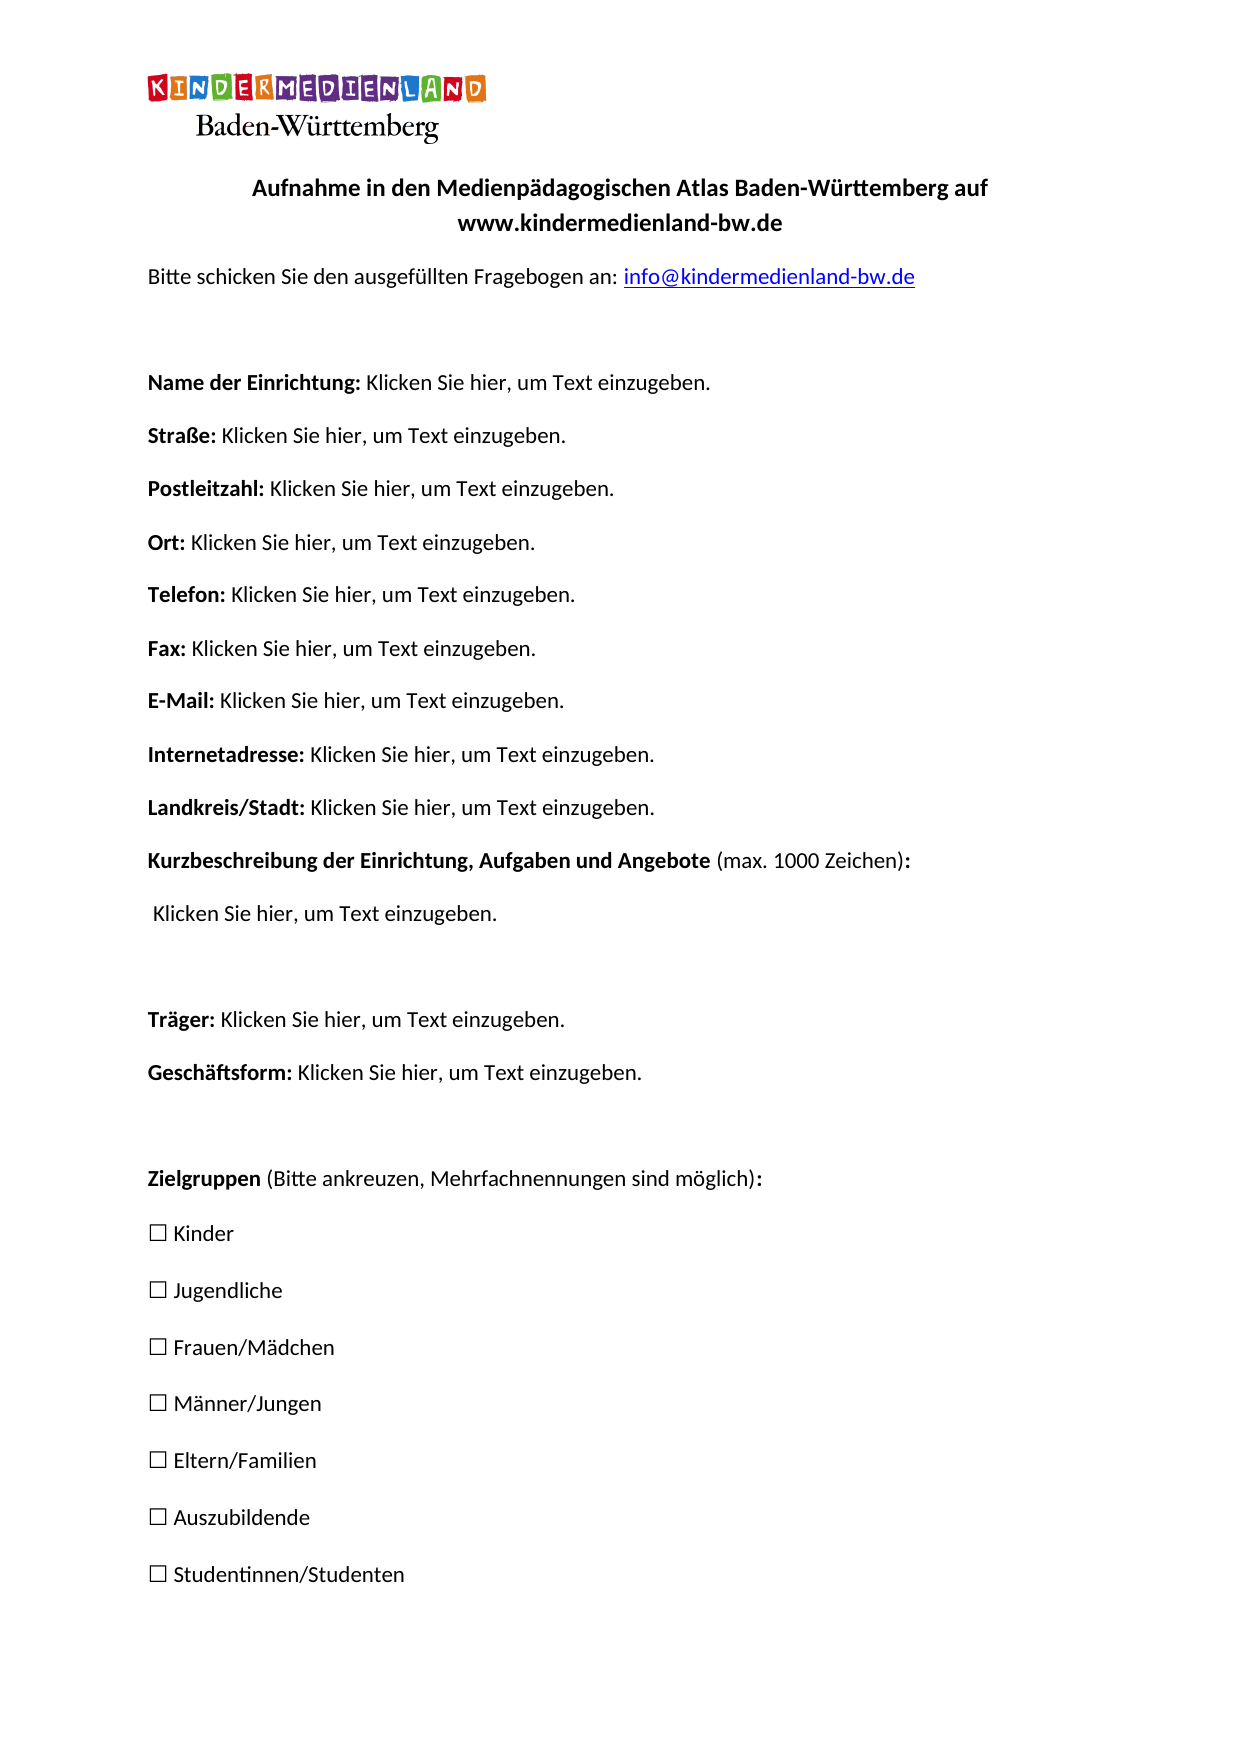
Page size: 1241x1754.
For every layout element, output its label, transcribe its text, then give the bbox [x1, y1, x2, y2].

text Kinder [148, 1217, 1093, 1248]
picture [147, 73, 487, 144]
text Landkreis/Stadt: [148, 793, 1093, 821]
text Geschäftsform: [148, 1058, 1093, 1086]
text Zielgruppen (Bitte ankreuzen, Mehrfachnennungen sind möglich): [148, 1164, 1093, 1192]
text Eltern/Familien [148, 1444, 1093, 1475]
text Kurzbeschreibung der Einrichtung, Aufgaben und Angebote (max. 1000 Zeichen): [148, 846, 1093, 874]
text Bitte schicken Sie den ausgefüllten Fragebogen an: info@kindermedienland-bw.de [148, 262, 1093, 291]
text Auszubildende [148, 1501, 1093, 1532]
text Aufnahme in den Medienpädagogischen Atlas Baden-Württemberg auf www.kindermedienland-bw.de [148, 172, 1093, 237]
text Telefon: [148, 581, 1093, 609]
text Frauen/Mädchen [148, 1330, 1093, 1362]
text Fax: [148, 634, 1093, 662]
text Studentinnen/Studenten [148, 1557, 1093, 1589]
text Straße: [148, 422, 1093, 449]
text Männer/Jungen [148, 1387, 1093, 1418]
text Jugendliche [148, 1274, 1093, 1305]
text Ort: [148, 528, 1093, 556]
text Postleitzahl: [148, 474, 1093, 503]
text Internetadresse: [148, 740, 1093, 768]
text Name der Einrichtung: [148, 368, 1093, 397]
text Träger: [148, 1005, 1093, 1033]
text E-Mail: [148, 687, 1093, 715]
